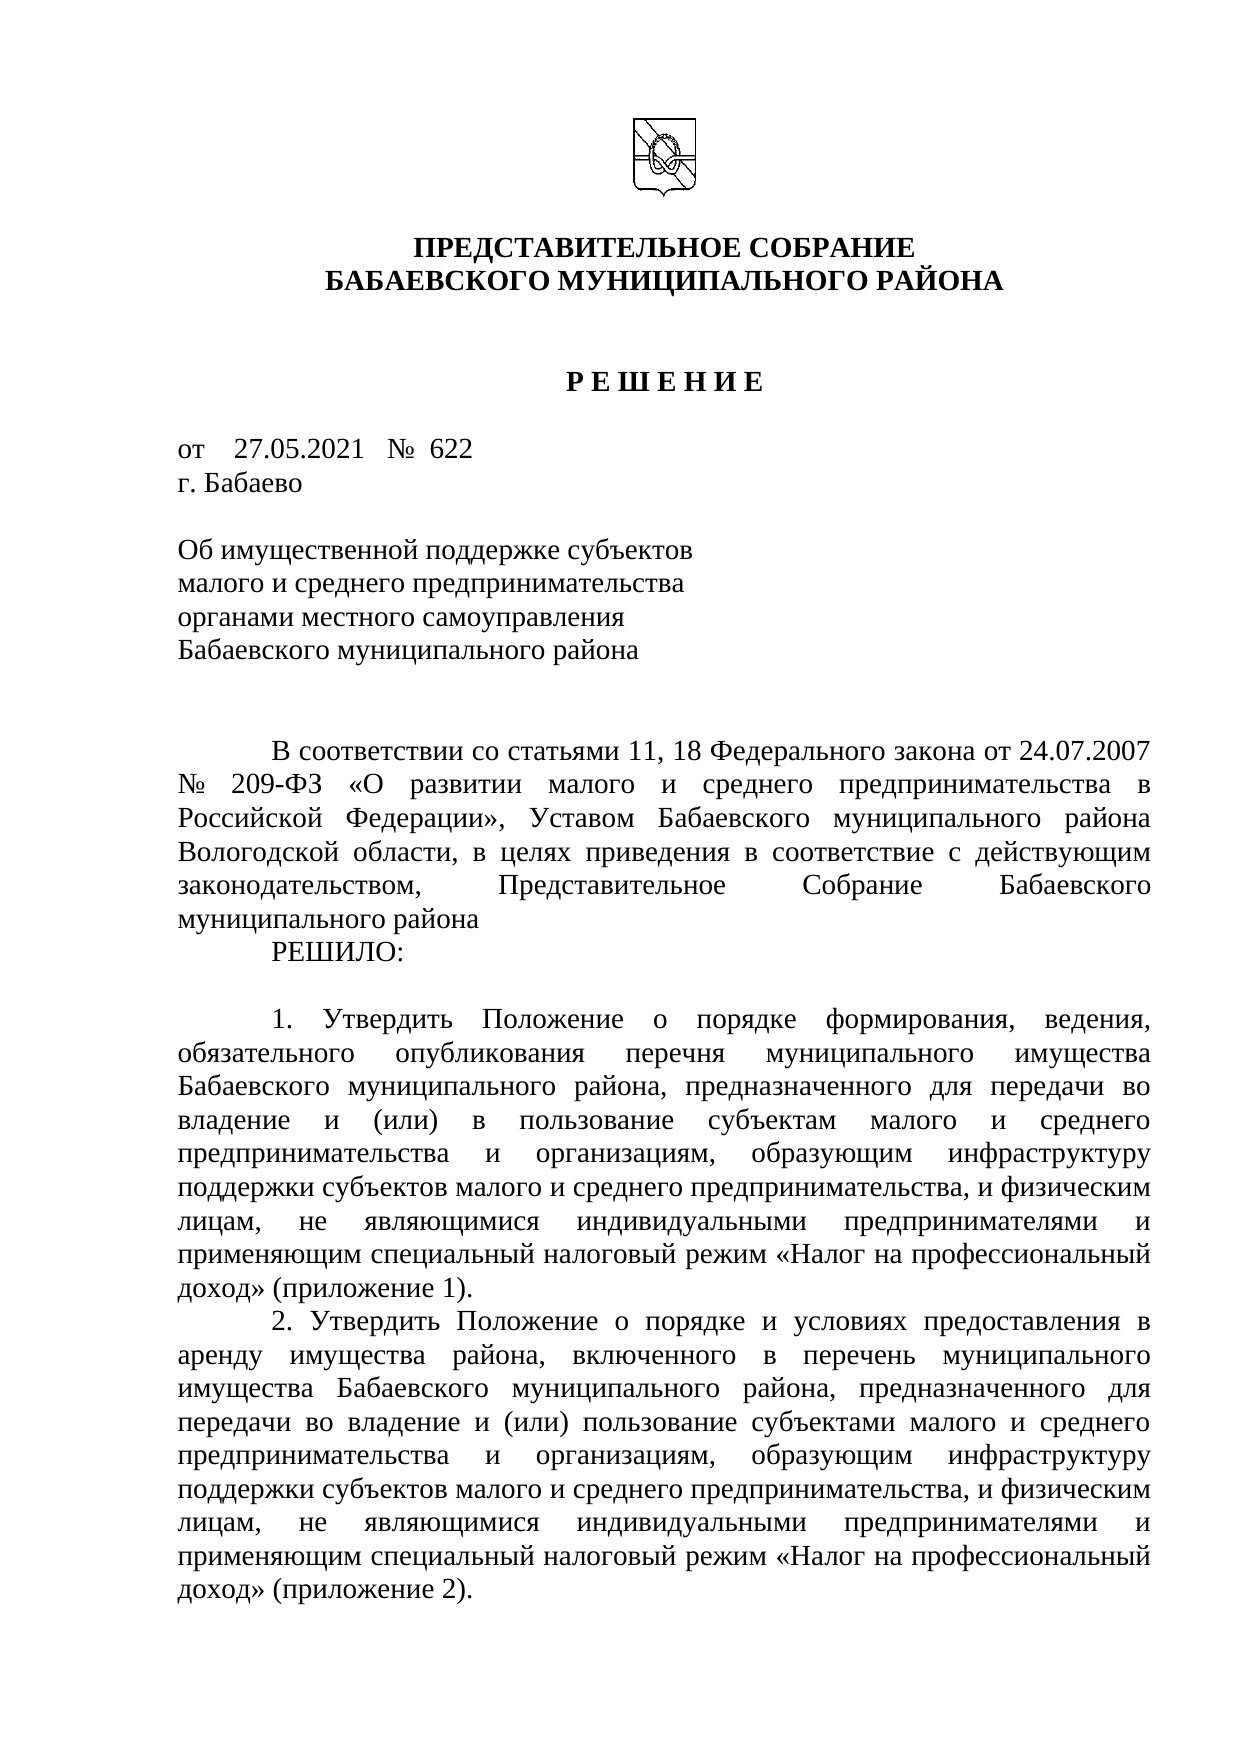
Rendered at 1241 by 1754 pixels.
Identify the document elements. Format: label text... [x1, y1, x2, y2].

text от 27.05.2021 № 622 [177, 431, 1152, 465]
text 2. Утвердить Положение о порядке и условиях предоставления в аренду имущества района, включенного в перечень муниципального имущества Бабаевского муниципального района, предназначенного для передачи во владение и (или) пользование субъектами малого и среднего предпринимательства и организациям, образующим инфраструктуру поддержки субъектов малого и среднего предпринимательства, и физическим лицам, не являющимися индивидуальными предпринимателями и применяющим специальный налоговый режим «Налог на профессиональный доход» (приложение 2). [177, 1303, 1152, 1605]
text В соответствии со статьями 11, 18 Федерального закона от 24.07.2007 № 209-ФЗ «О развитии малого и среднего предпринимательства в Российской Федерации», Уставом Бабаевского муниципального района Вологодской области, в целях приведения в соответствие с действующим законодательством, Представительное Собрание Бабаевского муниципального района [177, 733, 1152, 934]
text малого и среднего предпринимательства [177, 565, 1152, 599]
text РЕШИЛО: [177, 934, 1152, 968]
title ПРЕДСТАВИТЕЛЬНОЕ СОБРАНИЕ [177, 230, 1152, 263]
text органами местного самоуправления [177, 599, 1152, 632]
text г. Бабаево [177, 465, 1152, 498]
text Об имущественной поддержке субъектов [177, 532, 1152, 565]
title БАБАЕВСКОГО МУНИЦИПАЛЬНОГО РАЙОНА [177, 263, 1152, 297]
picture [633, 118, 696, 197]
subtitle Р Е Ш Е Н И Е [177, 364, 1152, 398]
text Бабаевского муниципального района [177, 632, 1152, 666]
text 1. Утвердить Положение о порядке формирования, ведения, обязательного опубликования перечня муниципального имущества Бабаевского муниципального района, предназначенного для передачи во владение и (или) в пользование субъектам малого и среднего предпринимательства и организациям, образующим инфраструктуру поддержки субъектов малого и среднего предпринимательства, и физическим лицам, не являющимися индивидуальными предпринимателями и применяющим специальный налоговый режим «Налог на профессиональный доход» (приложение 1). [177, 1001, 1152, 1303]
